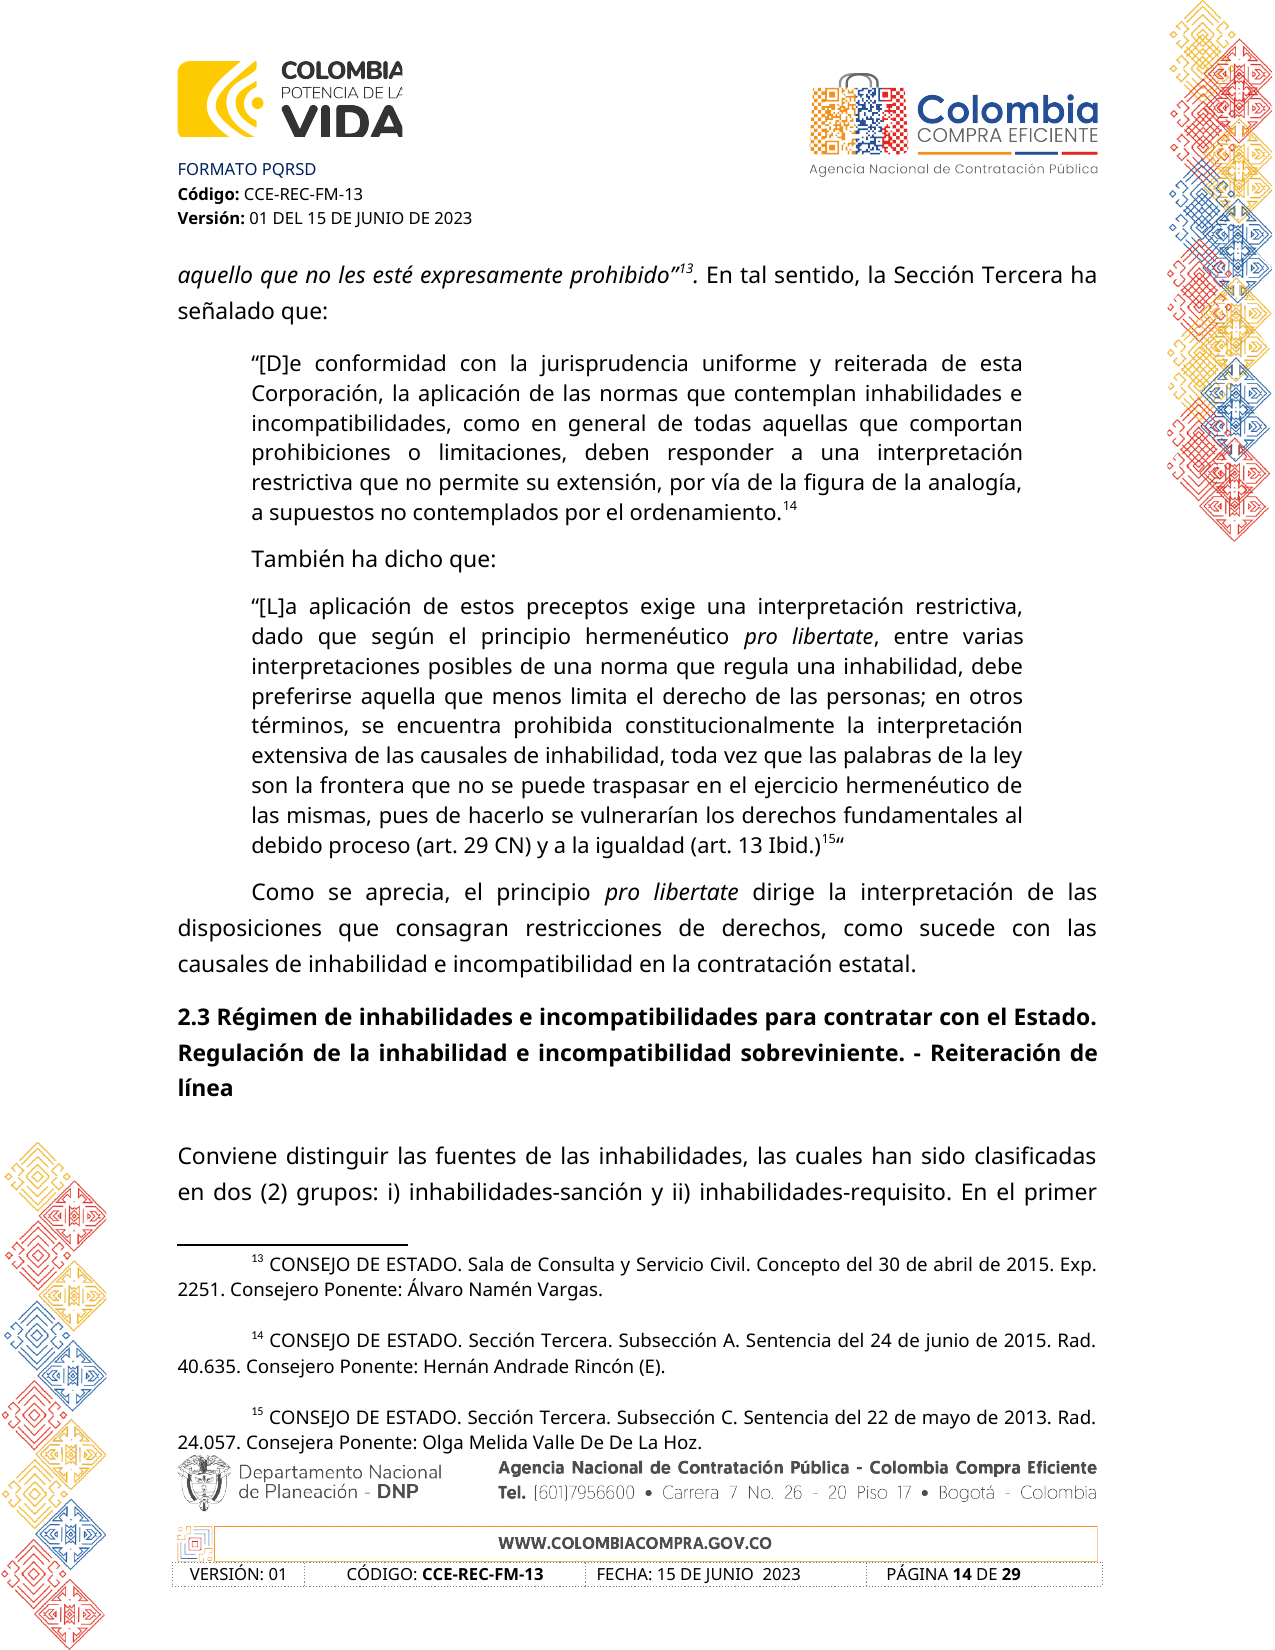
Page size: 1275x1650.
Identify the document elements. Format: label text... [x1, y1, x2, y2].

picture [0, 1141, 106, 1648]
picture [1165, 0, 1272, 539]
picture [177, 61, 402, 137]
text “[L]a aplicación de estos preceptos exige una interpretación restrictiva, dado que según el principio hermenéutico pro libertate, entre varias interpretaciones posibles de una norma que regula una inhabilidad, debe preferirse aquella que menos limita el derecho de las personas; en otros términos, se encuentra prohibida constitucionalmente la interpretación extensiva de las causales de inhabilidad, toda vez que las palabras de la ley son la frontera que no se puede traspasar en el ejercicio hermenéutico de las mismas, pues de hacerlo se vulnerarían los derechos fundamentales al debido proceso (art. 29 CN) y a la igualdad (art. 13 Ibid.)“ [251, 591, 1024, 859]
picture [809, 73, 1098, 177]
text Como se aprecia, el principio pro libertate dirige la interpretación de las disposiciones que consagran restricciones de derechos, como sucede con las causales de inhabilidad e incompatibilidad en la contratación estatal. [177, 876, 1098, 979]
text También ha dicho que: [177, 543, 1098, 574]
picture [177, 1455, 1098, 1562]
text “[D]e conformidad con la jurisprudencia uniforme y reiterada de esta Corporación, la aplicación de las normas que contemplan inhabilidades e incompatibilidades, como en general de todas aquellas que comportan prohibiciones o limitaciones, deben responder a una interpretación restrictiva que no permite su extensión, por vía de la figura de la analogía, a supuestos no contemplados por el ordenamiento. [251, 348, 1024, 527]
text 2.3 Régimen de inhabilidades e incompatibilidades para contratar con el Estado. Regulación de la inhabilidad e incompatibilidad sobreviniente. - Reiteración de línea [177, 1001, 1098, 1104]
